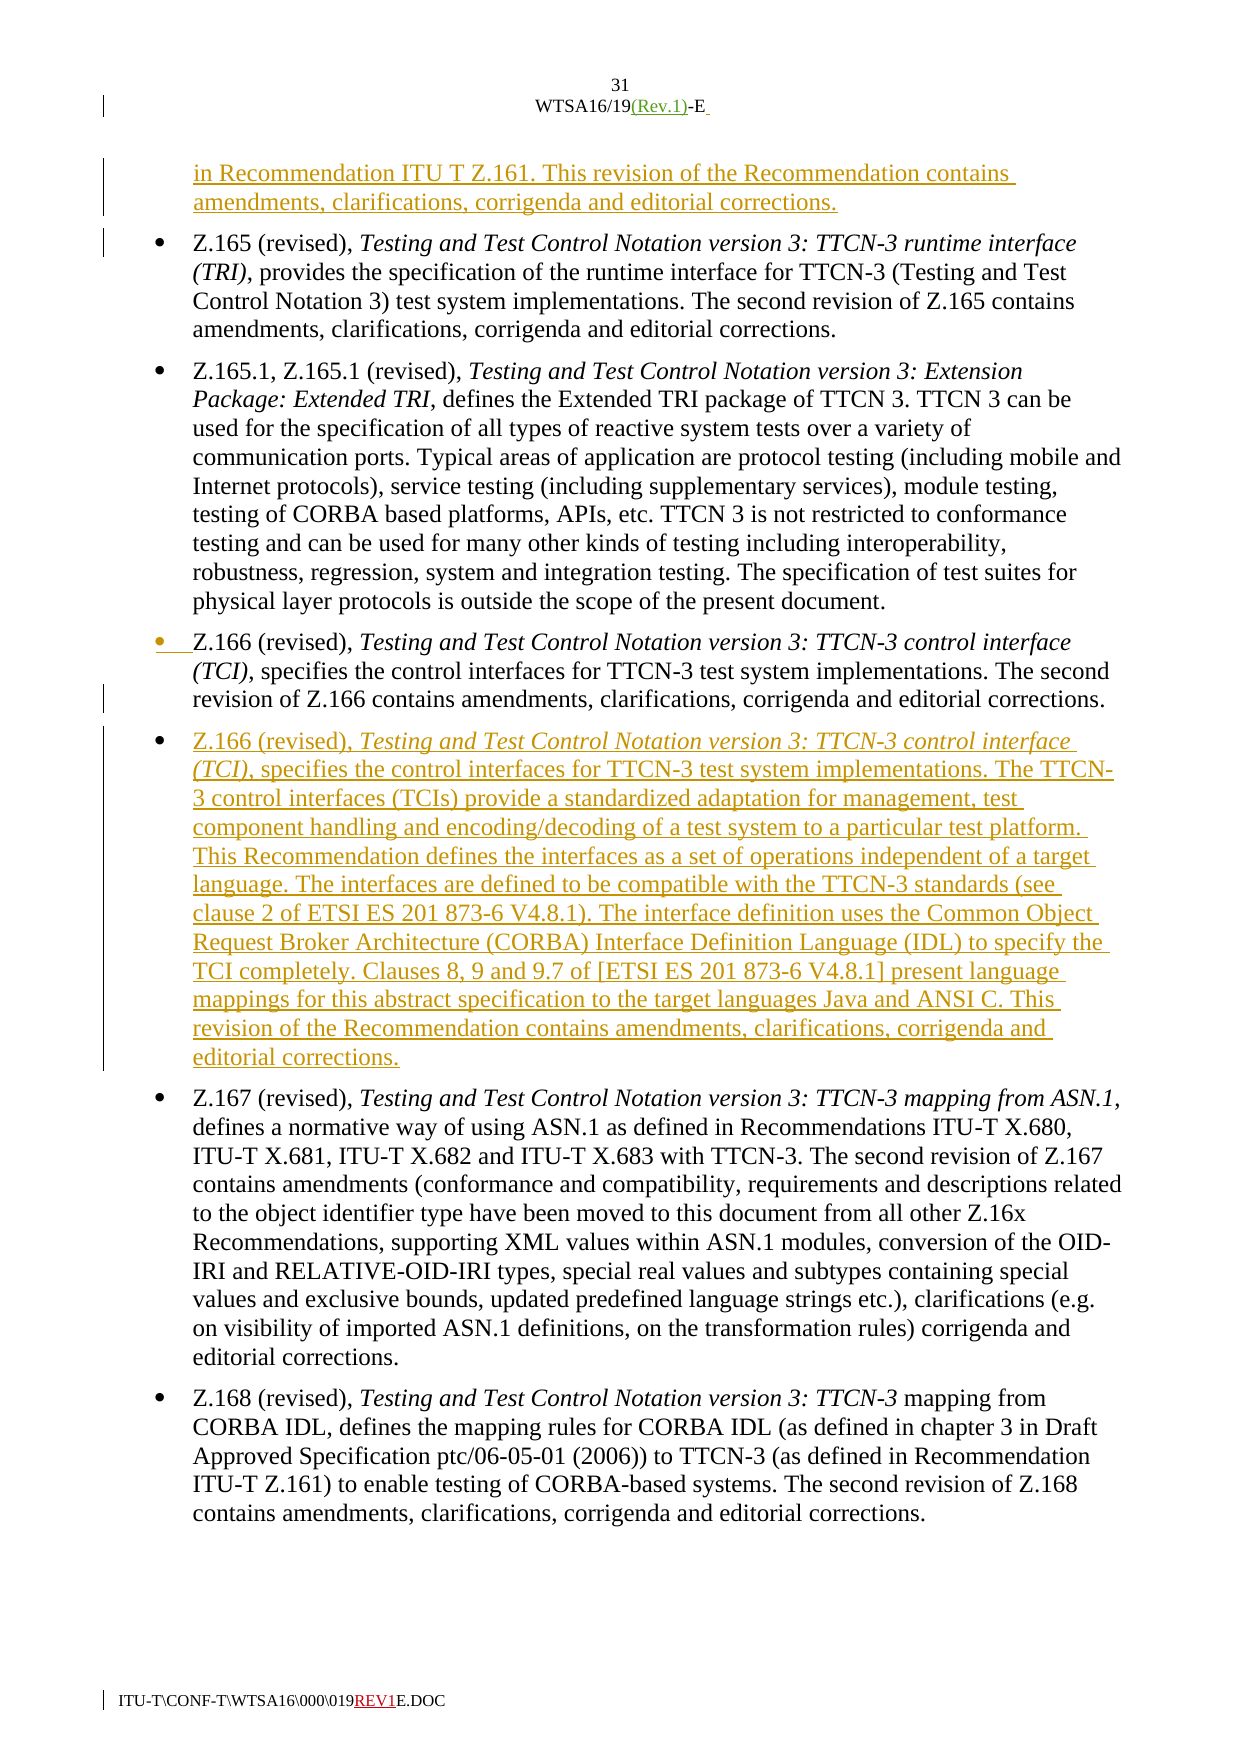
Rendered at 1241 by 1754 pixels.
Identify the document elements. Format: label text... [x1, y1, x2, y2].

list Z.165 (revised), Testing and Test Control Notation version 3: TTCN-3 runtime interface (TRI), provides the specification of the runtime interface for TTCN-3 (Testing and Test Control Notation 3) test system implementations. The second revision of Z.165 contains amendments, clarifications, corrigenda and editorial corrections. [155, 228, 1122, 343]
list Z.165.1, Z.165.1 (revised), Testing and Test Control Notation version 3: Extension Package: Extended TRI, defines the Extended TRI package of TTCN 3. TTCN 3 can be used for the specification of all types of reactive system tests over a variety of communication ports. Typical areas of application are protocol testing (including mobile and Internet protocols), service testing (including supplementary services), module testing, testing of CORBA based platforms, APIs, etc. TTCN 3 is not restricted to conformance testing and can be used for many other kinds of testing including interoperability, robustness, regression, system and integration testing. The specification of test suites for physical layer protocols is outside the scope of the present document. [155, 356, 1122, 614]
list Z.167 (revised), Testing and Test Control Notation version 3: TTCN-3 mapping from ASN.1, defines a normative way of using ASN.1 as defined in Recommendations ITU-T X.680, ITU-T X.681, ITU-T X.682 and ITU-T X.683 with TTCN-3. The second revision of Z.167 contains amendments (conformance and compatibility, requirements and descriptions related to the object identifier type have been moved to this document from all other Z.16x Recommendations, supporting XML values within ASN.1 modules, conversion of the OID-IRI and RELATIVE-OID-IRI types, special real values and subtypes containing special values and exclusive bounds, updated predefined language strings etc.), clarifications (e.g. on visibility of imported ASN.1 definitions, on the transformation rules) corrigenda and editorial corrections. [155, 1083, 1122, 1371]
list Z.166 (revised), Testing and Test Control Notation version 3: TTCN-3 control interface (TCI), specifies the control interfaces for TTCN-3 test system implementations. The second revision of Z.166 contains amendments, clarifications, corrigenda and editorial corrections. [155, 627, 1122, 713]
list Z.168 (revised), Testing and Test Control Notation version 3: TTCN-3 mapping from CORBA IDL, defines the mapping rules for CORBA IDL (as defined in chapter 3 in Draft Approved Specification ptc/06-05-01 (2006)) to TTCN-3 (as defined in Recommendation ITU-T Z.161) to enable testing of CORBA-based systems. The second revision of Z.168 contains amendments, clarifications, corrigenda and editorial corrections. [155, 1383, 1122, 1527]
